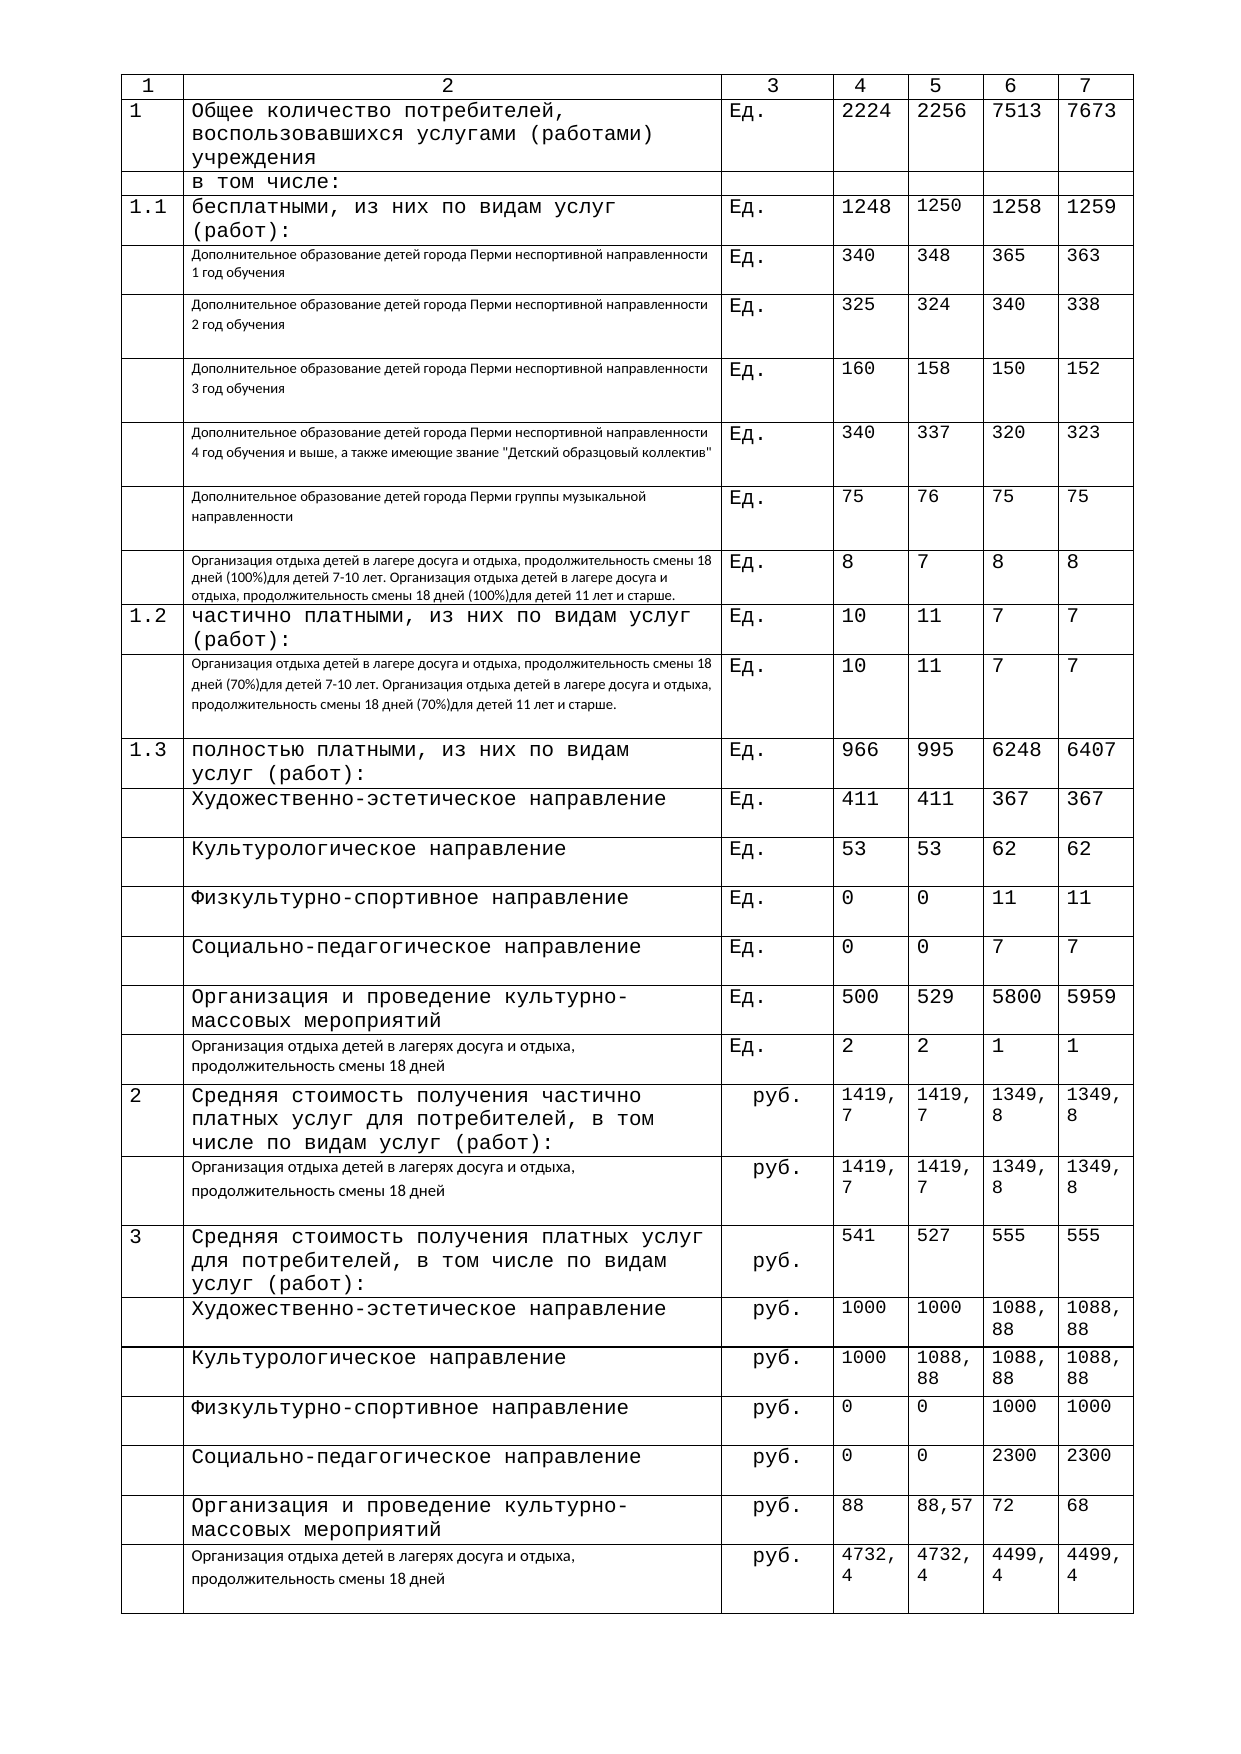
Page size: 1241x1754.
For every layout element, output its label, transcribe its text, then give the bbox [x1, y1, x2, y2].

table_cell Ед. [722, 100, 833, 171]
table_cell руб. [722, 1157, 833, 1225]
table_cell руб. [722, 1298, 833, 1346]
table_cell 2224 [834, 100, 908, 171]
table_cell [122, 838, 183, 886]
table_cell 1349,8 [984, 1157, 1058, 1225]
table_cell 10 [834, 655, 908, 738]
table_cell 1 [122, 100, 183, 171]
table_cell Ед. [722, 655, 833, 738]
table_cell [122, 986, 183, 1034]
table_cell 7 [909, 551, 983, 604]
table_cell Организация отдыха детей в лагерях досуга и отдыха, продолжительность смены 18 дней [184, 1035, 721, 1084]
table_cell [122, 487, 183, 550]
table_cell 411 [909, 789, 983, 837]
table_cell Дополнительное образование детей города Перми неспортивной направленности 2 год обучения [184, 295, 721, 358]
table_cell 527 [909, 1226, 983, 1297]
table_cell 11 [1059, 887, 1133, 936]
table_cell 555 [1059, 1226, 1133, 1297]
table_cell [122, 295, 183, 358]
table_cell руб. [722, 1397, 833, 1445]
table_cell 88,57 [909, 1496, 983, 1544]
table_cell Дополнительное образование детей города Перми неспортивной направленности 4 год обучения и выше, а также имеющие звание "Детский образцовый коллектив" [184, 423, 721, 486]
table_cell 1 [984, 1035, 1058, 1084]
table_cell 1000 [834, 1348, 908, 1396]
table_cell 7673 [1059, 100, 1133, 171]
table_cell 1419,7 [834, 1157, 908, 1225]
table_cell Ед. [722, 1035, 833, 1084]
table_cell 4 [834, 75, 908, 98]
table_cell 72 [984, 1496, 1058, 1544]
table_cell Ед. [722, 789, 833, 837]
table_cell Дополнительное образование детей города Перми неспортивной направленности 3 год обучения [184, 359, 721, 422]
table_cell 1250 [909, 196, 983, 244]
table_cell 11 [909, 655, 983, 738]
table_cell Ед. [722, 887, 833, 936]
table_cell Средняя стоимость получения частично платных услуг для потребителей, в том числе по видам услуг (работ): [184, 1085, 721, 1156]
table_cell 0 [834, 1397, 908, 1445]
table_cell 555 [984, 1226, 1058, 1297]
table_cell Ед. [722, 605, 833, 654]
table_cell 338 [1059, 295, 1133, 358]
table_cell 1088,88 [909, 1348, 983, 1396]
table_cell 325 [834, 295, 908, 358]
table_cell Ед. [722, 937, 833, 985]
table_cell руб. [722, 1496, 833, 1544]
table_cell 7513 [984, 100, 1058, 171]
table_cell 4499,4 [1059, 1545, 1133, 1613]
table_cell 0 [909, 887, 983, 936]
table_cell 68 [1059, 1496, 1133, 1544]
table_cell 995 [909, 739, 983, 787]
table_cell 7 [1059, 605, 1133, 654]
table_cell 5 [909, 75, 983, 98]
table_cell Общее количество потребителей, воспользовавшихся услугами (работами) учреждения [184, 100, 721, 171]
table_cell 4732,4 [909, 1545, 983, 1613]
table_cell руб. [722, 1226, 833, 1297]
table_cell 340 [834, 423, 908, 486]
table_cell 2 [909, 1035, 983, 1084]
table_cell Организация и проведение культурно-массовых мероприятий [184, 1496, 721, 1544]
table_cell Организация отдыха детей в лагерях досуга и отдыха, продолжительность смены 18 дней [184, 1157, 721, 1225]
table_cell 0 [834, 1446, 908, 1494]
table_cell 1000 [834, 1298, 908, 1346]
table_cell руб. [722, 1348, 833, 1396]
table_cell 320 [984, 423, 1058, 486]
table_cell 53 [834, 838, 908, 886]
table_cell 75 [834, 487, 908, 550]
table_cell [122, 887, 183, 936]
table_cell 0 [909, 937, 983, 985]
table_cell Культурологическое направление [184, 838, 721, 886]
table_cell 1349,8 [1059, 1085, 1133, 1156]
table_cell 1259 [1059, 196, 1133, 244]
table_cell 75 [984, 487, 1058, 550]
table_cell 1258 [984, 196, 1058, 244]
table_cell [122, 1298, 183, 1346]
table_cell 337 [909, 423, 983, 486]
table_cell 1 [1059, 1035, 1133, 1084]
table_cell [122, 246, 183, 294]
table_cell 4732,4 [834, 1545, 908, 1613]
table_cell 2 [834, 1035, 908, 1084]
table_cell 6 [984, 75, 1058, 98]
table_cell 411 [834, 789, 908, 837]
table_cell 8 [834, 551, 908, 604]
table_cell 1088,88 [1059, 1298, 1133, 1346]
table_cell полностью платными, из них по видам услуг (работ): [184, 739, 721, 787]
table_cell [122, 551, 183, 604]
table_cell Ед. [722, 295, 833, 358]
table_cell 11 [909, 605, 983, 654]
table_cell 2256 [909, 100, 983, 171]
table_cell 2300 [984, 1446, 1058, 1494]
table_cell 7 [984, 655, 1058, 738]
table_cell 7 [1059, 655, 1133, 738]
table_cell 3 [722, 75, 833, 98]
table_cell [122, 1446, 183, 1494]
table_cell [984, 172, 1058, 195]
table_cell Ед. [722, 196, 833, 244]
table_cell 2 [122, 1085, 183, 1156]
table_cell Средняя стоимость получения платных услуг для потребителей, в том числе по видам услуг (работ): [184, 1226, 721, 1297]
table_cell 1000 [984, 1397, 1058, 1445]
table_cell 1.3 [122, 739, 183, 787]
table_cell 1088,88 [984, 1348, 1058, 1396]
table_cell 5800 [984, 986, 1058, 1034]
table_cell Физкультурно-спортивное направление [184, 1397, 721, 1445]
table_cell 340 [984, 295, 1058, 358]
table_cell 62 [1059, 838, 1133, 886]
table_cell [122, 1348, 183, 1396]
table_cell 8 [984, 551, 1058, 604]
table_cell Ед. [722, 986, 833, 1034]
table_cell Организация отдыха детей в лагере досуга и отдыха, продолжительность смены 18 дней (70%)для детей 7-10 лет. Организация отдыха детей в лагере досуга и отдыха, продолжительность смены 18 дней (70%)для детей 11 лет и старше. [184, 655, 721, 738]
table_cell [122, 655, 183, 738]
table_cell в том числе: [184, 172, 721, 195]
table_cell 367 [984, 789, 1058, 837]
table_cell Организация отдыха детей в лагерях досуга и отдыха, продолжительность смены 18 дней [184, 1545, 721, 1613]
table_cell 0 [834, 887, 908, 936]
table_cell [122, 1496, 183, 1544]
table_cell 1349,8 [1059, 1157, 1133, 1225]
table_cell [122, 172, 183, 195]
table_cell 1088,88 [1059, 1348, 1133, 1396]
table_cell 324 [909, 295, 983, 358]
table_cell 1419,7 [834, 1085, 908, 1156]
table_cell [834, 172, 908, 195]
table_cell 88 [834, 1496, 908, 1544]
table_cell 53 [909, 838, 983, 886]
table_cell Дополнительное образование детей города Перми неспортивной направленности 1 год обучения [184, 246, 721, 294]
table_cell Ед. [722, 838, 833, 886]
table_cell 3 [122, 1226, 183, 1297]
table_cell 1349,8 [984, 1085, 1058, 1156]
table_cell 348 [909, 246, 983, 294]
table_cell руб. [722, 1085, 833, 1156]
table_cell Культурологическое направление [184, 1348, 721, 1396]
table_cell [122, 1035, 183, 1084]
table_cell Ед. [722, 551, 833, 604]
table_cell [722, 172, 833, 195]
table_cell 62 [984, 838, 1058, 886]
table_cell 1 [122, 75, 183, 98]
table_cell бесплатными, из них по видам услуг (работ): [184, 196, 721, 244]
table_cell 6407 [1059, 739, 1133, 787]
table_cell Физкультурно-спортивное направление [184, 887, 721, 936]
table_cell 1.1 [122, 196, 183, 244]
table_cell частично платными, из них по видам услуг (работ): [184, 605, 721, 654]
table_cell 11 [984, 887, 1058, 936]
table_cell 7 [1059, 75, 1133, 98]
table_cell 160 [834, 359, 908, 422]
table_cell 0 [909, 1446, 983, 1494]
table_cell 363 [1059, 246, 1133, 294]
table_cell 7 [984, 937, 1058, 985]
table_cell 966 [834, 739, 908, 787]
table_cell руб. [722, 1545, 833, 1613]
table_cell Художественно-эстетическое направление [184, 789, 721, 837]
table_cell [122, 1157, 183, 1225]
table_cell 340 [834, 246, 908, 294]
table_cell 500 [834, 986, 908, 1034]
table_cell 150 [984, 359, 1058, 422]
table_cell Ед. [722, 246, 833, 294]
table_cell 7 [1059, 937, 1133, 985]
table_cell Ед. [722, 487, 833, 550]
table_cell Социально-педагогическое направление [184, 937, 721, 985]
table_cell 8 [1059, 551, 1133, 604]
table_cell 158 [909, 359, 983, 422]
table_cell 323 [1059, 423, 1133, 486]
table_cell 1.2 [122, 605, 183, 654]
table_cell Организация и проведение культурно-массовых мероприятий [184, 986, 721, 1034]
table_cell [909, 172, 983, 195]
table_cell Организация отдыха детей в лагере досуга и отдыха, продолжительность смены 18 дней (100%)для детей 7-10 лет. Организация отдыха детей в лагере досуга и отдыха, продолжительность смены 18 дней (100%)для детей 11 лет и старше. [184, 551, 721, 604]
table_cell 75 [1059, 487, 1133, 550]
table_cell Ед. [722, 739, 833, 787]
table_cell 1000 [1059, 1397, 1133, 1445]
table_cell [122, 1545, 183, 1613]
table_cell 5959 [1059, 986, 1133, 1034]
table_cell [122, 937, 183, 985]
table_cell 367 [1059, 789, 1133, 837]
table_cell 2300 [1059, 1446, 1133, 1494]
table_cell [122, 359, 183, 422]
table_cell [122, 423, 183, 486]
table_cell Дополнительное образование детей города Перми группы музыкальной направленности [184, 487, 721, 550]
table_cell 76 [909, 487, 983, 550]
table_cell 1000 [909, 1298, 983, 1346]
table_cell Социально-педагогическое направление [184, 1446, 721, 1494]
table_cell Ед. [722, 423, 833, 486]
table_cell 541 [834, 1226, 908, 1297]
table_cell 6248 [984, 739, 1058, 787]
table_cell 1419,7 [909, 1085, 983, 1156]
table_cell [1059, 172, 1133, 195]
table_cell [122, 1397, 183, 1445]
table_cell 4499,4 [984, 1545, 1058, 1613]
table_cell [122, 789, 183, 837]
table_cell 2 [184, 75, 721, 98]
table_cell 365 [984, 246, 1058, 294]
table_cell 1248 [834, 196, 908, 244]
table_cell 0 [834, 937, 908, 985]
table_cell Художественно-эстетическое направление [184, 1298, 721, 1346]
table_cell 0 [909, 1397, 983, 1445]
table_cell 7 [984, 605, 1058, 654]
table_cell 529 [909, 986, 983, 1034]
table_cell 152 [1059, 359, 1133, 422]
table_cell Ед. [722, 359, 833, 422]
table_cell 1419,7 [909, 1157, 983, 1225]
table_cell 1088,88 [984, 1298, 1058, 1346]
table_cell руб. [722, 1446, 833, 1494]
table_cell 10 [834, 605, 908, 654]
